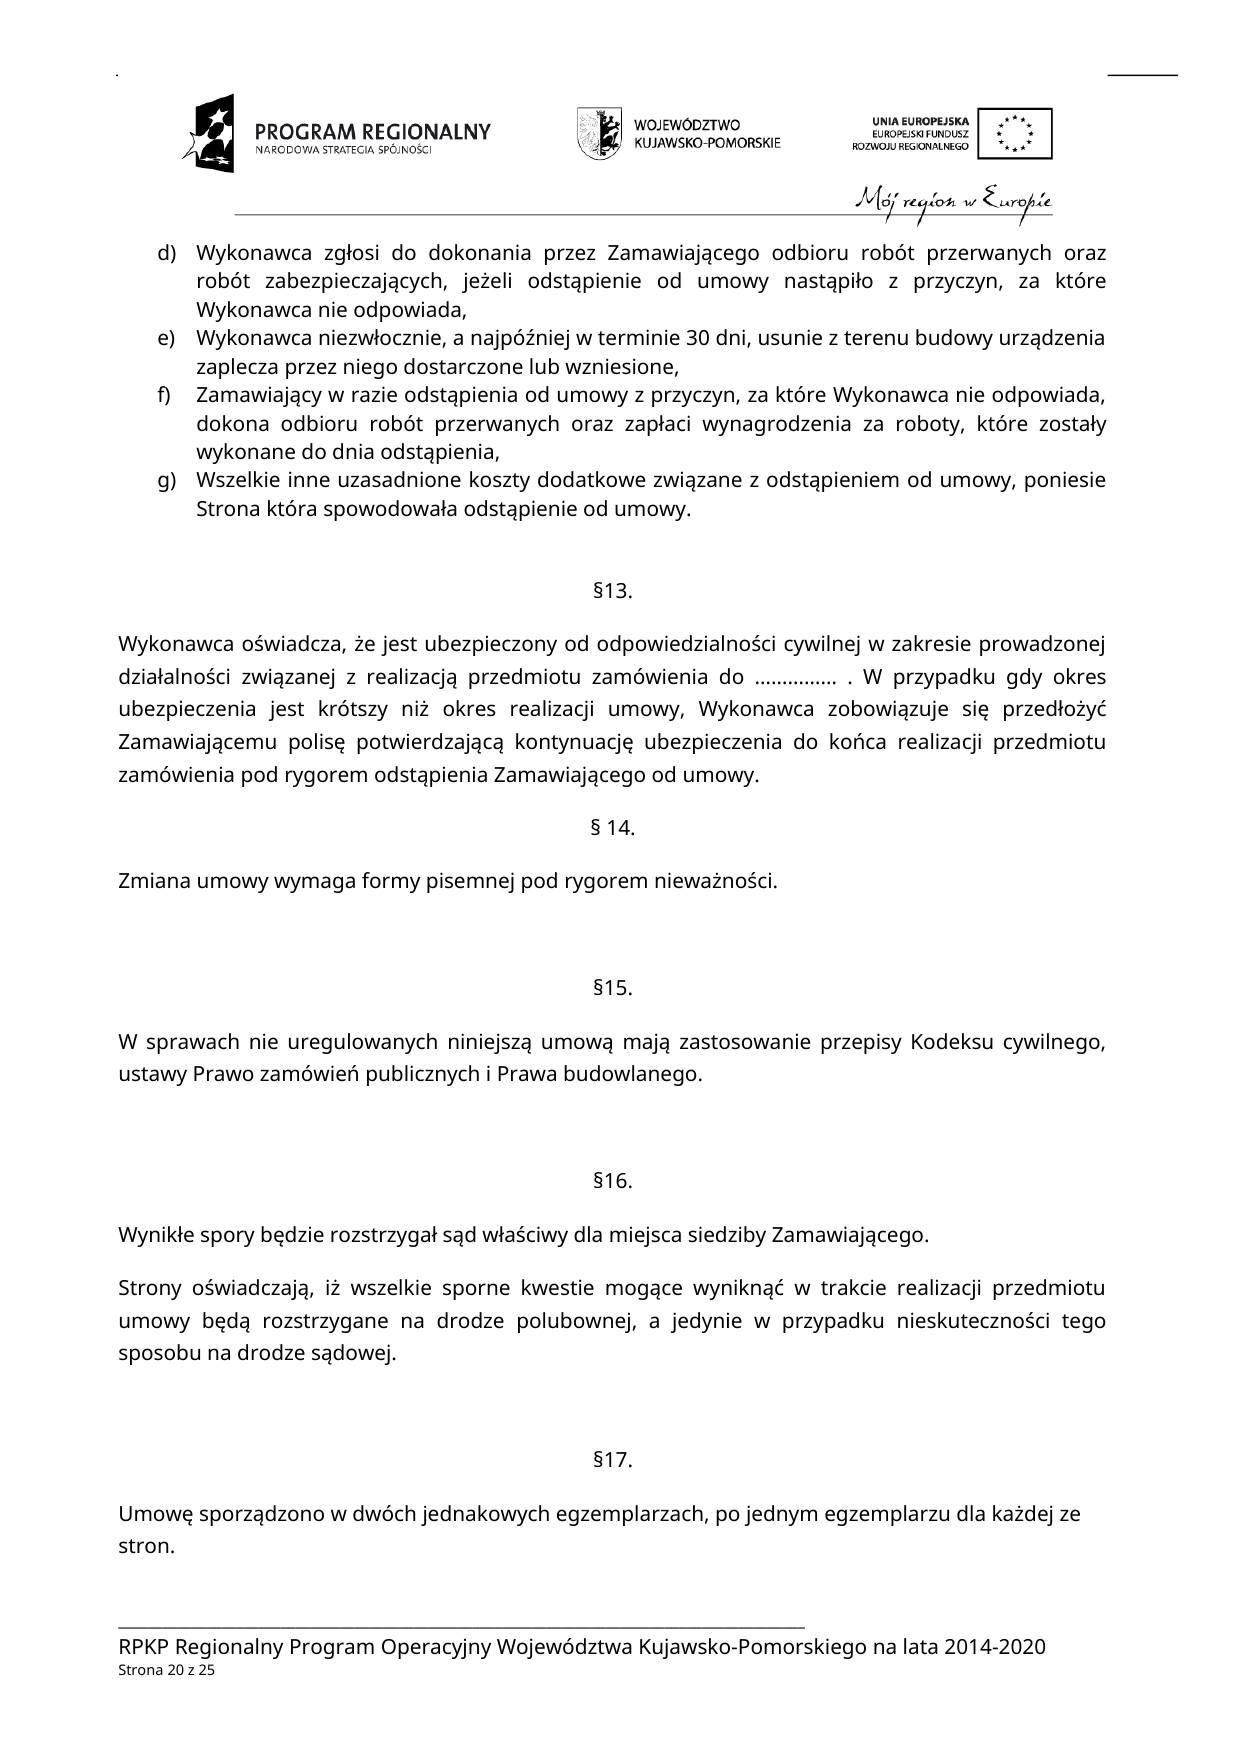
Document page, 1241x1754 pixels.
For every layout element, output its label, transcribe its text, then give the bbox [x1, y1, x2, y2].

text Umowę sporządzono w dwóch jednakowych egzemplarzach, po jednym egzemplarzu dla każdej ze stron. [118, 1499, 1107, 1560]
text § 14. [118, 813, 1107, 842]
text Zmiana umowy wymaga formy pisemnej pod rygorem nieważności. [118, 867, 1107, 895]
list Wszelkie inne uzasadnione koszty dodatkowe związane z odstąpieniem od umowy, poniesie Strona która spowodowała odstąpienie od umowy. [157, 466, 1107, 522]
text Wynikłe spory będzie rozstrzygał sąd właściwy dla miejsca siedziby Zamawiającego. [118, 1220, 1107, 1248]
text §16. [118, 1166, 1107, 1195]
text §13. [118, 576, 1107, 604]
list Zamawiający w razie odstąpienia od umowy z przyczyn, za które Wykonawca nie odpowiada, dokona odbioru robót przerwanych oraz zapłaci wynagrodzenia za roboty, które zostały wykonane do dnia odstąpienia, [157, 380, 1107, 466]
list Wykonawca niezwłocznie, a najpóźniej w terminie 30 dni, usunie z terenu budowy urządzenia zaplecza przez niego dostarczone lub wzniesione, [157, 323, 1107, 380]
list Wykonawca zgłosi do dokonania przez Zamawiającego odbioru robót przerwanych oraz robót zabezpieczających, jeżeli odstąpienie od umowy nastąpiło z przyczyn, za które Wykonawca nie odpowiada, [157, 239, 1107, 323]
text §15. [118, 973, 1107, 1002]
text §17. [118, 1445, 1107, 1474]
text Wykonawca oświadcza, że jest ubezpieczony od odpowiedzialności cywilnej w zakresie prowadzonej działalności związanej z realizacją przedmiotu zamówienia do …………… . W przypadku gdy okres ubezpieczenia jest krótszy niż okres realizacji umowy, Wykonawca zobowiązuje się przedłożyć Zamawiającemu polisę potwierdzającą kontynuację ubezpieczenia do końca realizacji przedmiotu zamówienia pod rygorem odstąpienia Zamawiającego od umowy. [118, 629, 1107, 788]
picture [118, 73, 1108, 239]
text W sprawach nie uregulowanych niniejszą umową mają zastosowanie przepisy Kodeksu cywilnego, ustawy Prawo zamówień publicznych i Prawa budowlanego. [118, 1027, 1107, 1088]
text Strony oświadczają, iż wszelkie sporne kwestie mogące wyniknąć w trakcie realizacji przedmiotu umowy będą rozstrzygane na drodze polubownej, a jedynie w przypadku nieskuteczności tego sposobu na drodze sądowej. [118, 1273, 1107, 1367]
